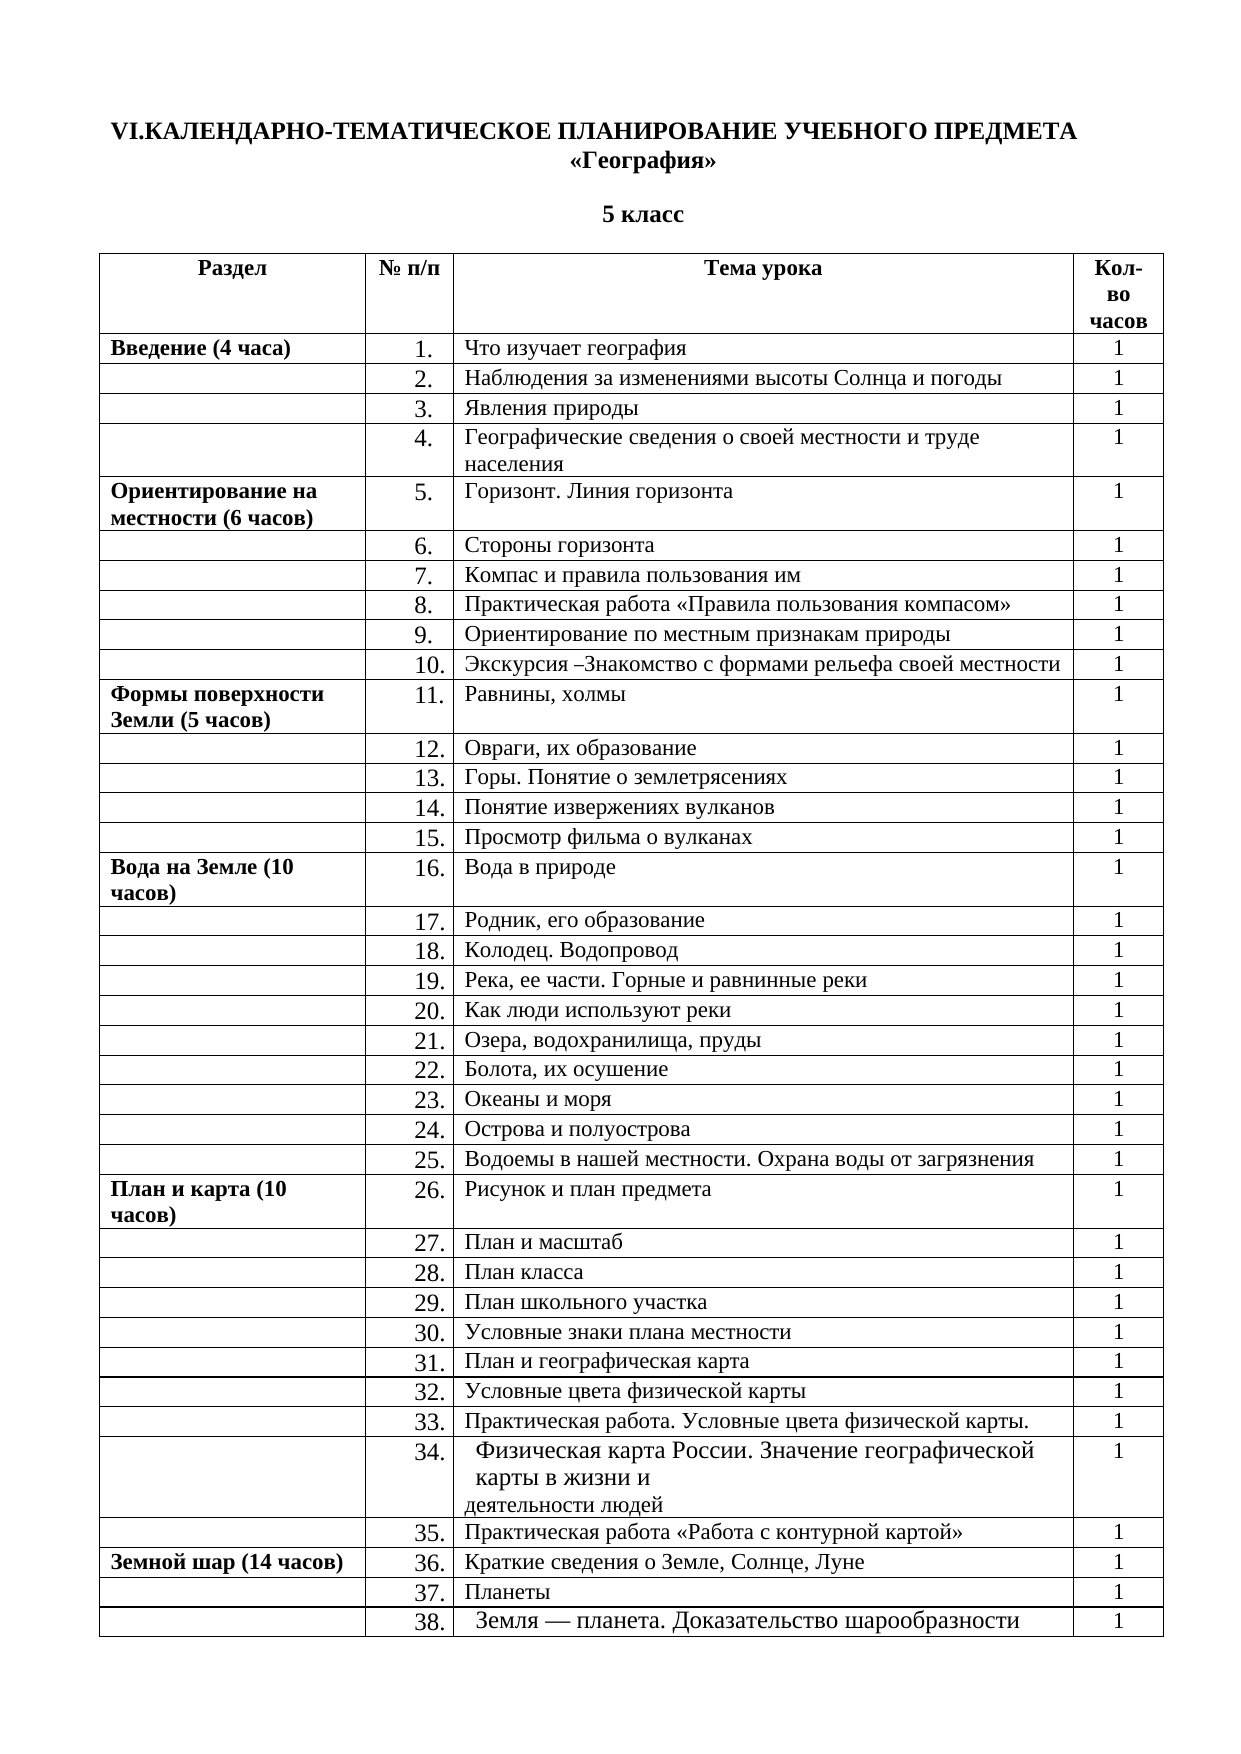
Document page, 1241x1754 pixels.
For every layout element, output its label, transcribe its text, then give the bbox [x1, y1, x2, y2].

table_cell Острова и полуострова [454, 1115, 1073, 1144]
table_cell Условные цвета физической карты [454, 1378, 1073, 1406]
table_cell 1 [1074, 620, 1163, 649]
table_cell [366, 1437, 453, 1517]
table_cell [366, 424, 453, 476]
table_cell Горизонт. Линия горизонта [454, 477, 1073, 530]
table_cell [100, 1518, 365, 1547]
table_cell [366, 477, 453, 530]
table_cell Ориентирование по местным признакам природы [454, 620, 1073, 649]
table_cell 1 [1074, 1175, 1163, 1227]
table_cell [100, 1378, 365, 1406]
table_cell Вода в природе [454, 853, 1073, 906]
table_cell [100, 1348, 365, 1376]
text 5 класс [110, 199, 1176, 228]
table_cell [100, 1318, 365, 1347]
table_cell 1 [1074, 853, 1163, 906]
table_cell [366, 907, 453, 935]
table_cell Формы поверхности Земли (5 часов) [100, 680, 365, 733]
table_cell Введение (4 часа) [100, 334, 365, 363]
table_cell [100, 1608, 365, 1636]
table_header № п/п [366, 254, 453, 333]
table_cell 1 [1074, 1407, 1163, 1436]
table_cell 1 [1074, 394, 1163, 422]
table_cell [366, 966, 453, 995]
table_cell [100, 907, 365, 935]
table_cell Что изучает география [454, 334, 1073, 363]
table_cell План школьного участка [454, 1288, 1073, 1317]
table_cell [100, 996, 365, 1025]
table_cell [366, 650, 453, 679]
text «География» [110, 145, 1176, 174]
table_cell [100, 1288, 365, 1317]
text VI.КАЛЕНДАРНО-ТЕМАТИЧЕСКОЕ ПЛАНИРОВАНИЕ УЧЕБНОГО ПРЕДМЕТА [110, 116, 1176, 145]
table_cell [366, 1578, 453, 1606]
table_cell 1 [1074, 764, 1163, 792]
table_cell [100, 734, 365, 762]
table_cell 1 [1074, 1115, 1163, 1144]
table_cell [366, 1056, 453, 1084]
table_cell 1 [1074, 334, 1163, 363]
table_cell [100, 394, 365, 422]
table_cell Планеты [454, 1578, 1073, 1606]
table_cell [366, 1518, 453, 1547]
table_cell Родник, его образование [454, 907, 1073, 935]
table_cell Практическая работа. Условные цвета физической карты. [454, 1407, 1073, 1436]
table_cell [366, 1026, 453, 1054]
table_cell Водоемы в нашей местности. Охрана воды от загрязнения [454, 1145, 1073, 1174]
table_cell [366, 734, 453, 762]
table_cell Компас и правила пользования им [454, 561, 1073, 589]
table_cell [366, 531, 453, 560]
table_cell 1 [1074, 936, 1163, 965]
table_cell [100, 1115, 365, 1144]
table_cell [366, 1258, 453, 1287]
table_cell Ориентирование на местности (6 часов) [100, 477, 365, 530]
table_cell [366, 561, 453, 589]
table_cell 1 [1074, 1548, 1163, 1577]
table_cell Болота, их осушение [454, 1056, 1073, 1084]
table_cell Озера, водохранилища, пруды [454, 1026, 1073, 1054]
table_cell [366, 591, 453, 619]
table_cell 1 [1074, 1378, 1163, 1406]
table_cell 1 [1074, 591, 1163, 619]
table_cell [366, 1548, 453, 1577]
table_cell [100, 823, 365, 852]
table_cell [366, 1608, 453, 1636]
table_cell 1 [1074, 823, 1163, 852]
table_cell Просмотр фильма о вулканах [454, 823, 1073, 852]
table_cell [454, 1608, 1073, 1636]
table_cell Земной шар (14 часов) [100, 1548, 365, 1577]
table_cell [100, 793, 365, 822]
table_cell [100, 364, 365, 393]
table_cell 1 [1074, 680, 1163, 733]
table_cell Как люди используют реки [454, 996, 1073, 1025]
table_cell [100, 1578, 365, 1606]
table_cell [366, 1407, 453, 1436]
table_cell [100, 1437, 365, 1517]
table_cell [366, 1348, 453, 1376]
table_cell 1 [1074, 1145, 1163, 1174]
table_cell [100, 424, 365, 476]
table_cell План класса [454, 1258, 1073, 1287]
table_cell [366, 620, 453, 649]
table_cell Условные знаки плана местности [454, 1318, 1073, 1347]
table_cell [366, 364, 453, 393]
table_cell 1 [1074, 1318, 1163, 1347]
table_cell [366, 334, 453, 363]
table_cell Понятие извержениях вулканов [454, 793, 1073, 822]
table_cell [100, 764, 365, 792]
table_cell 1 [1074, 1056, 1163, 1084]
table_cell 1 [1074, 1518, 1163, 1547]
table_cell 1 [1074, 734, 1163, 762]
table_cell Рисунок и план предмета [454, 1175, 1073, 1227]
table_header Тема урока [454, 254, 1073, 333]
table_cell Практическая работа «Работа с контурной картой» [454, 1518, 1073, 1547]
table_cell [366, 936, 453, 965]
table_cell 1 [1074, 793, 1163, 822]
table_cell 1 [1074, 966, 1163, 995]
table_cell [366, 1115, 453, 1144]
table_cell [100, 966, 365, 995]
table_cell [100, 1145, 365, 1174]
table_cell [366, 764, 453, 792]
table_cell [366, 680, 453, 733]
table_cell 1 [1074, 1288, 1163, 1317]
table_cell [366, 996, 453, 1025]
table_cell [100, 1056, 365, 1084]
table_cell Краткие сведения о Земле, Солнце, Луне [454, 1548, 1073, 1577]
table_cell 1 [1074, 364, 1163, 393]
table_cell 1 [1074, 907, 1163, 935]
table_cell 1 [1074, 477, 1163, 530]
table_cell Овраги, их образование [454, 734, 1073, 762]
table_cell 1 [1074, 1348, 1163, 1376]
table_header Раздел [100, 254, 365, 333]
table_header Кол-во часов [1074, 254, 1163, 333]
table_cell 1 [1074, 1229, 1163, 1257]
table_cell Физическая карта России. Значение географической карты в жизни и деятельности людей [454, 1437, 1073, 1517]
table_cell 1 [1074, 1608, 1163, 1636]
table_cell [100, 650, 365, 679]
table_cell [366, 793, 453, 822]
table_cell Стороны горизонта [454, 531, 1073, 560]
table_cell [366, 1085, 453, 1114]
table_cell Океаны и моря [454, 1085, 1073, 1114]
table_cell [100, 591, 365, 619]
table_cell План и географическая карта [454, 1348, 1073, 1376]
table_cell [366, 1175, 453, 1227]
table_cell Наблюдения за изменениями высоты Солнца и погоды [454, 364, 1073, 393]
table_cell [366, 823, 453, 852]
table_cell 1 [1074, 424, 1163, 476]
table_cell Практическая работа «Правила пользования компасом» [454, 591, 1073, 619]
table_cell [100, 1085, 365, 1114]
table_cell [366, 1318, 453, 1347]
table_cell 1 [1074, 1578, 1163, 1606]
table_cell План и масштаб [454, 1229, 1073, 1257]
table_cell План и карта (10 часов) [100, 1175, 365, 1227]
table_cell [100, 561, 365, 589]
table_cell [100, 620, 365, 649]
table_cell [366, 1378, 453, 1406]
table_cell [366, 1145, 453, 1174]
table_cell Вода на Земле (10 часов) [100, 853, 365, 906]
table_cell 1 [1074, 1258, 1163, 1287]
table_cell 1 [1074, 1085, 1163, 1114]
table_cell Экскурсия ―Знакомство с формами рельефа своей местности [454, 650, 1073, 679]
table_cell Горы. Понятие о землетрясениях [454, 764, 1073, 792]
table_cell [100, 1026, 365, 1054]
table_cell 1 [1074, 996, 1163, 1025]
table_cell [366, 1288, 453, 1317]
table_cell Река, ее части. Горные и равнинные реки [454, 966, 1073, 995]
table_cell 1 [1074, 650, 1163, 679]
table_cell Равнины, холмы [454, 680, 1073, 733]
table_cell Явления природы [454, 394, 1073, 422]
table_cell [366, 853, 453, 906]
table_cell [100, 1258, 365, 1287]
table_cell [100, 1407, 365, 1436]
table_cell 1 [1074, 561, 1163, 589]
table_cell [100, 1229, 365, 1257]
table_cell 1 [1074, 531, 1163, 560]
table_cell Колодец. Водопровод [454, 936, 1073, 965]
table_cell Географические сведения о своей местности и труде населения [454, 424, 1073, 476]
table_cell [100, 936, 365, 965]
table_cell 1 [1074, 1026, 1163, 1054]
table_cell [100, 531, 365, 560]
table_cell 1 [1074, 1437, 1163, 1517]
table_cell [366, 394, 453, 422]
table_cell [366, 1229, 453, 1257]
